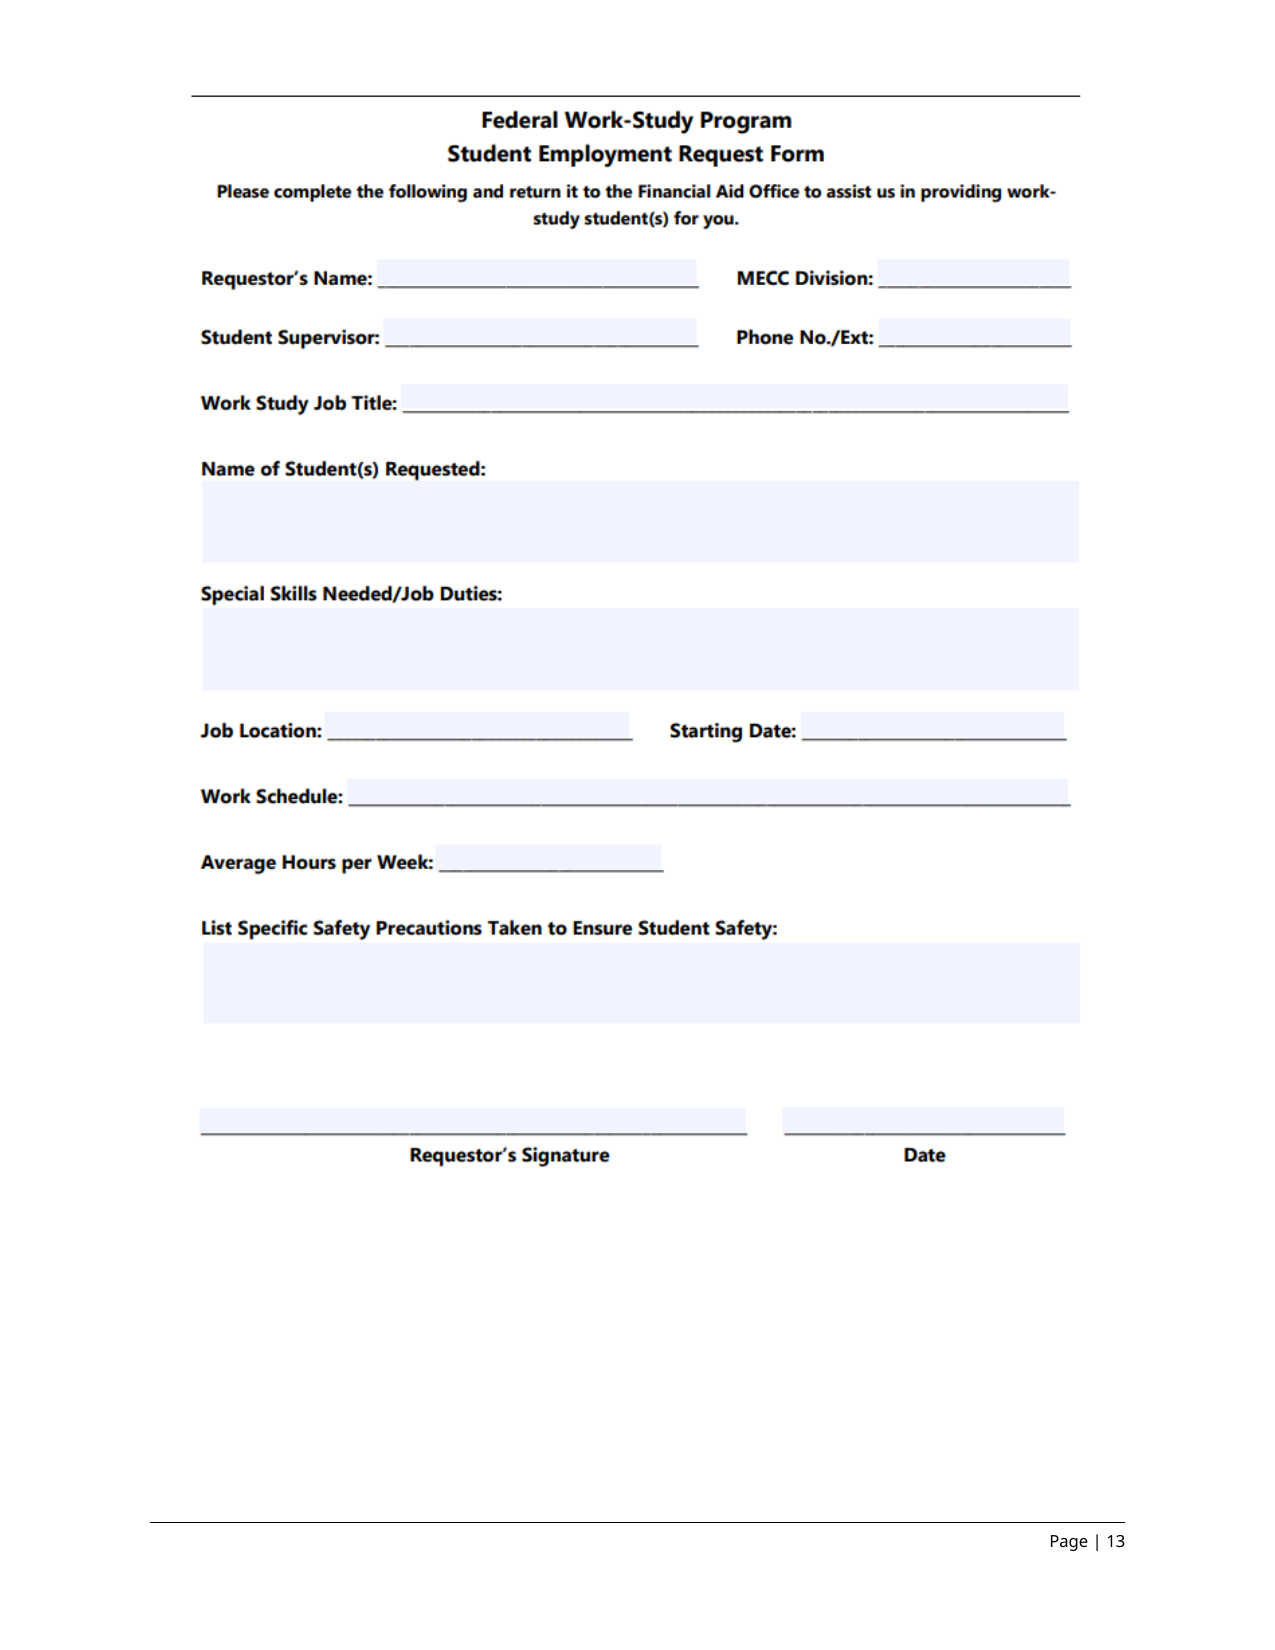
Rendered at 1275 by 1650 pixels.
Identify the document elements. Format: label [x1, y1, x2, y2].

picture [150, 95, 1125, 1206]
